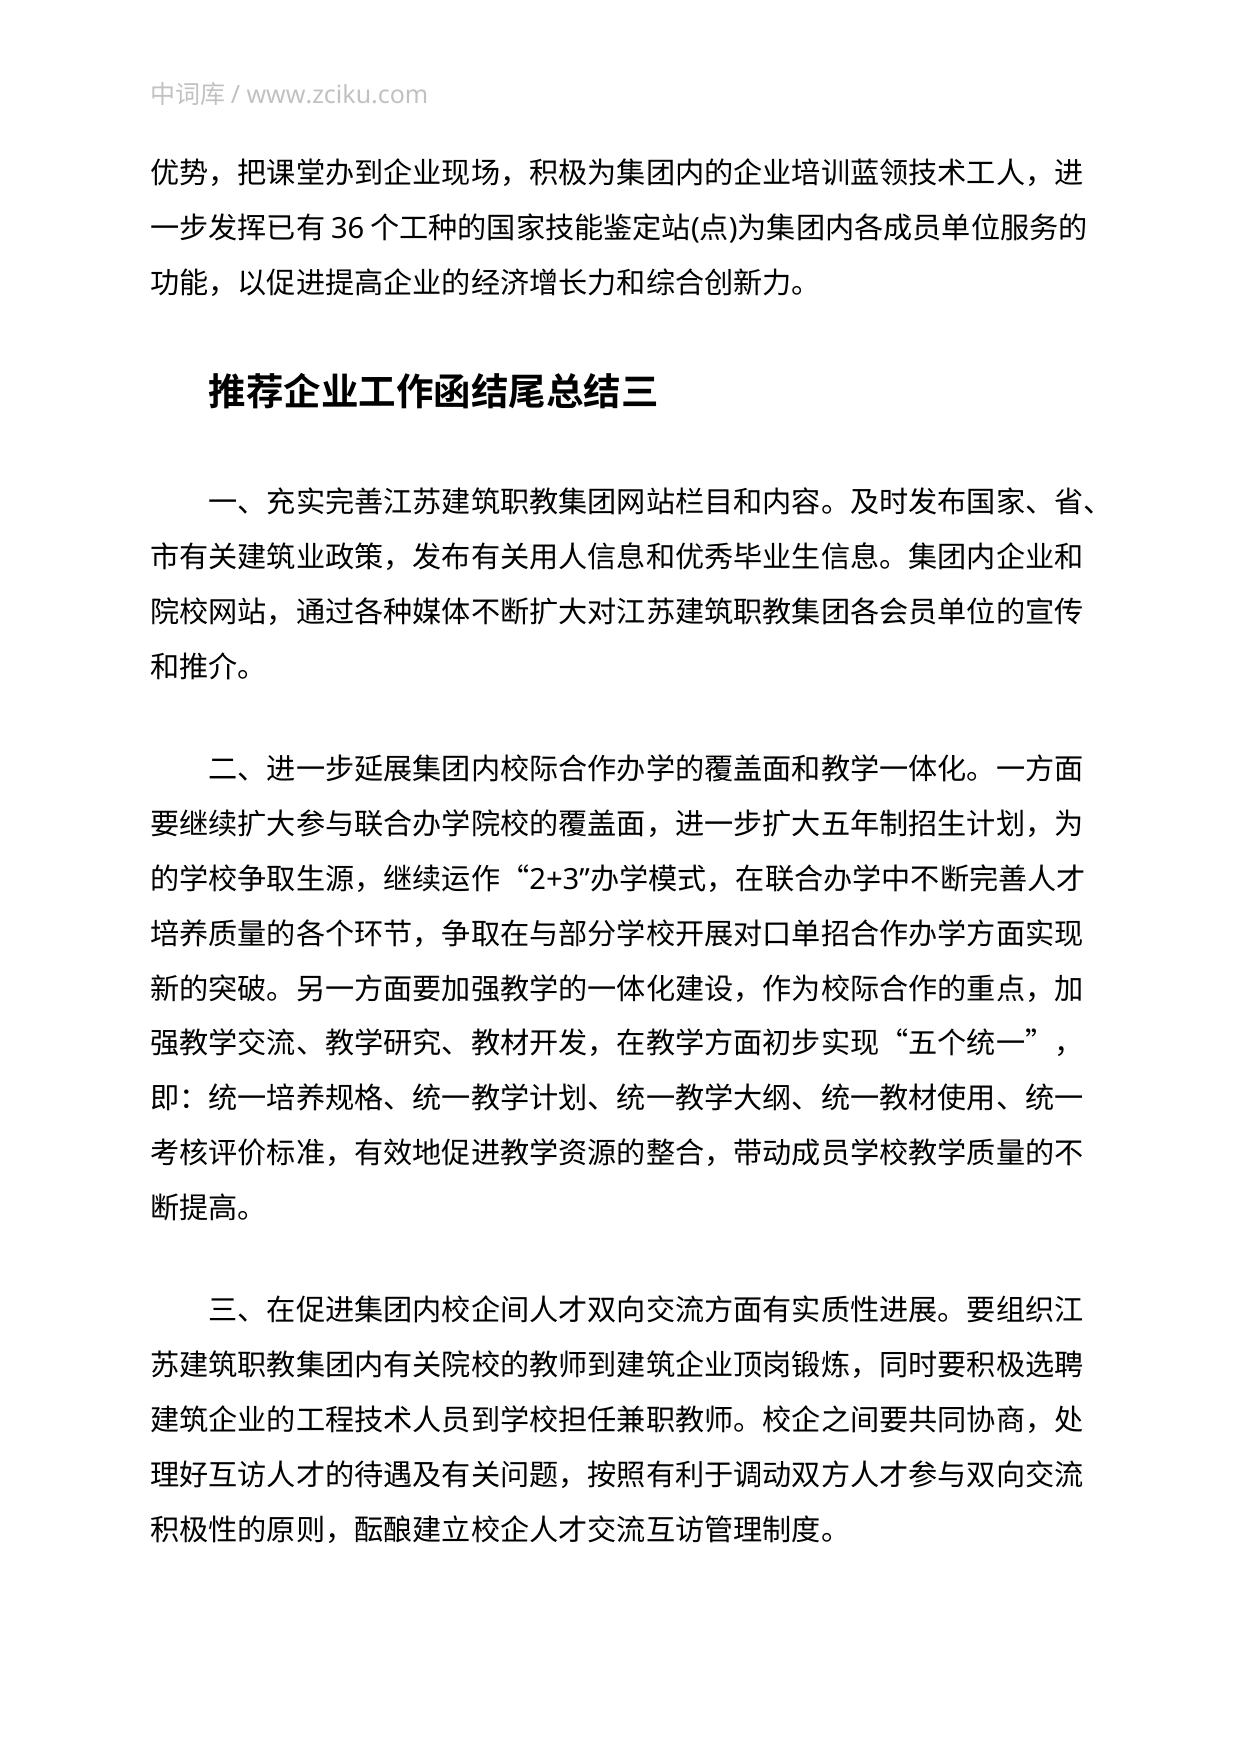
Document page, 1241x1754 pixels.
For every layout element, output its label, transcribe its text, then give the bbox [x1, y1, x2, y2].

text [150, 150, 1090, 302]
text 二、进一步延展集团内校际合作办学的覆盖面和教学一体化。一方面要继续扩大参与联合办学院校的覆盖面，进一步扩大五年制招生计划，为的学校争取生源，继续运作“2+3”办学模式，在联合办学中不断完善人才培养质量的各个环节，争取在与部分学校开展对口单招合作办学方面实现新的突破。另一方面要加强教学的一体化建设，作为校际合作的重点，加强教学交流、教学研究、教材开发，在教学方面初步实现“五个统一”，即：统一培养规格、统一教学计划、统一教学大纲、统一教材使用、统一考核评价标准，有效地促进教学资源的整合，带动成员学校教学质量的不断提高。 [150, 746, 1090, 1227]
text 一、充实完善江苏建筑职教集团网站栏目和内容。及时发布国家、省、市有关建筑业政策，发布有关用人信息和优秀毕业生信息。集团内企业和院校网站，通过各种媒体不断扩大对江苏建筑职教集团各会员单位的宣传和推介。 [150, 479, 1090, 686]
text 推荐企业工作函结尾总结三 [150, 362, 1090, 416]
text 三、在促进集团内校企间人才双向交流方面有实质性进展。要组织江苏建筑职教集团内有关院校的教师到建筑企业顶岗锻炼，同时要积极选聘建筑企业的工程技术人员到学校担任兼职教师。校企之间要共同协商，处理好互访人才的待遇及有关问题，按照有利于调动双方人才参与双向交流积极性的原则，酝酿建立校企人才交流互访管理制度。 [150, 1287, 1090, 1548]
